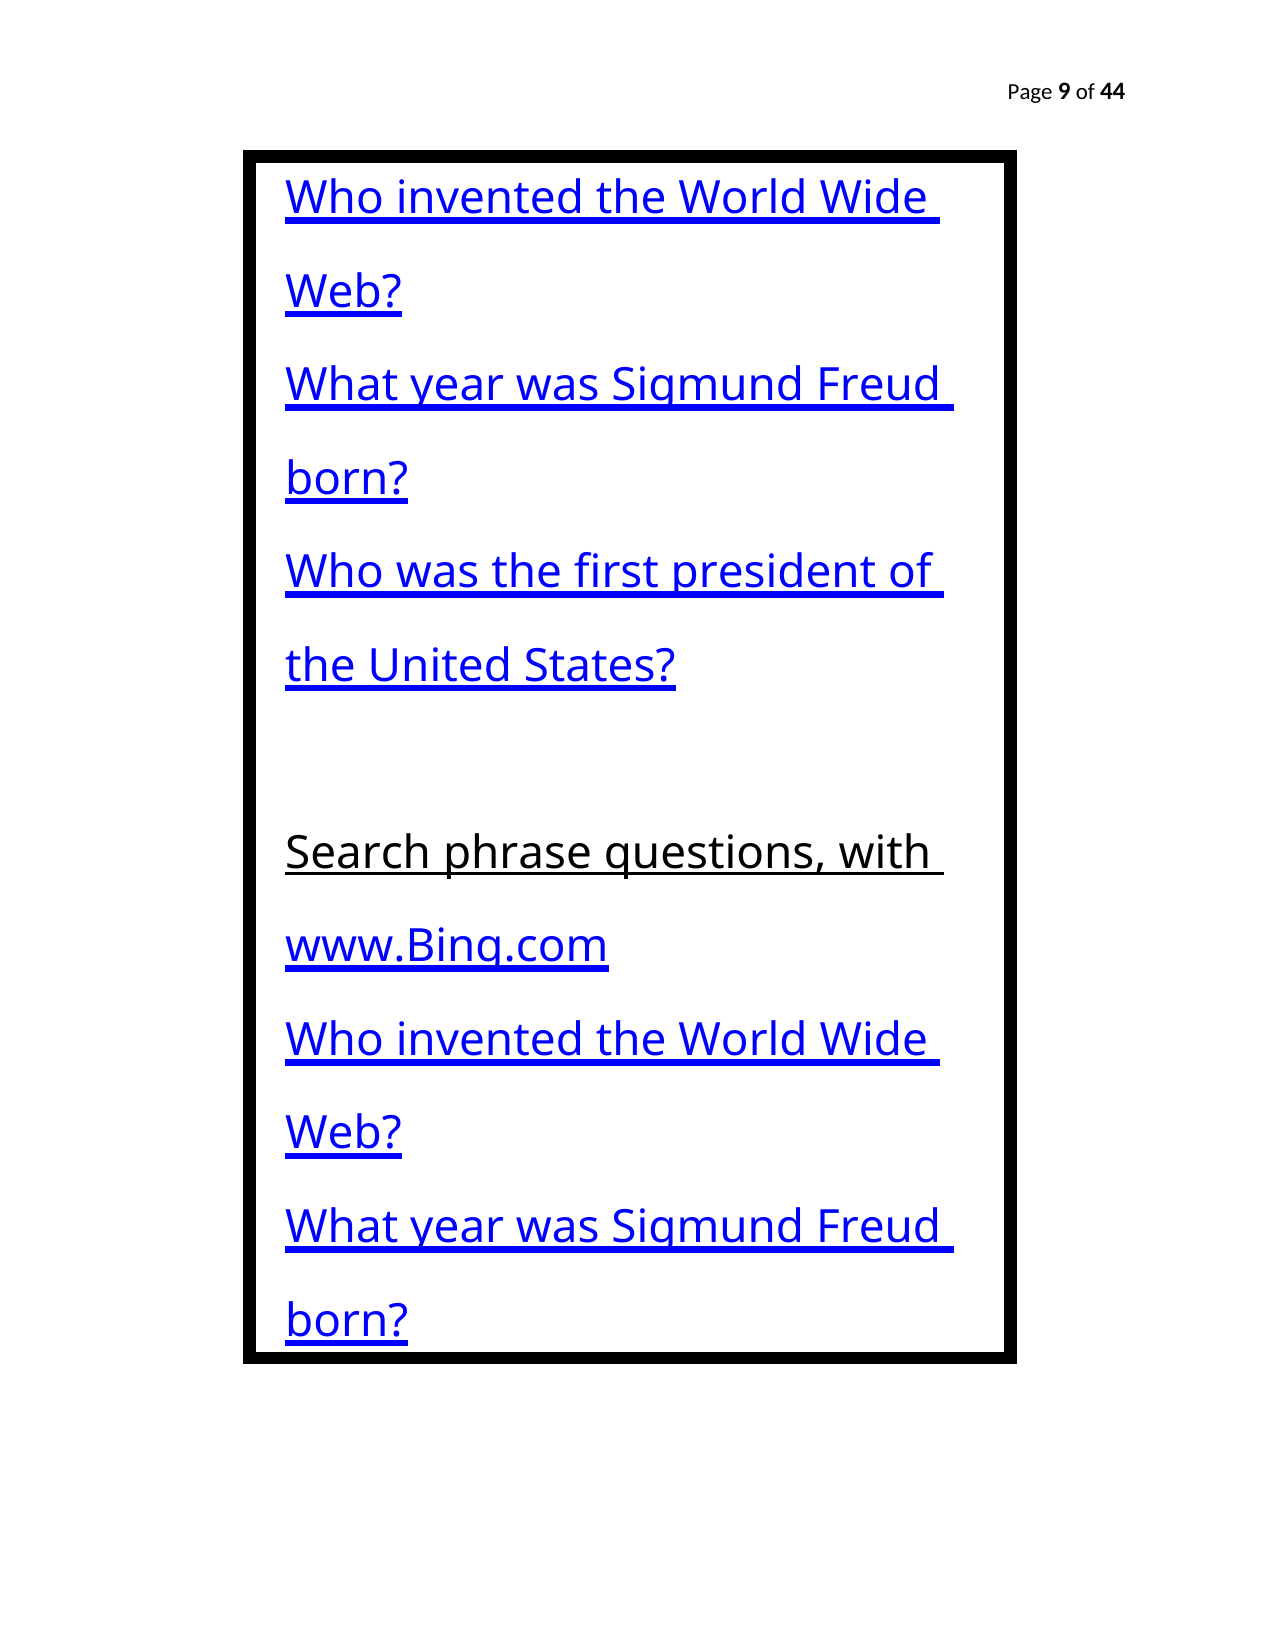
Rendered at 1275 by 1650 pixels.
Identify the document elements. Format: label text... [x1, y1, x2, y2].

text Who invented the World Wide Web? [256, 992, 1004, 1162]
text What year was Sigmund Freud born? [256, 1179, 1004, 1352]
text Who invented the World Wide Web? [256, 163, 1004, 321]
text Who was the first president of the United States? [256, 524, 1004, 695]
text What year was Sigmund Freud born? [256, 337, 1004, 508]
text Search phrase questions, with www.Bing.com [256, 805, 1004, 975]
